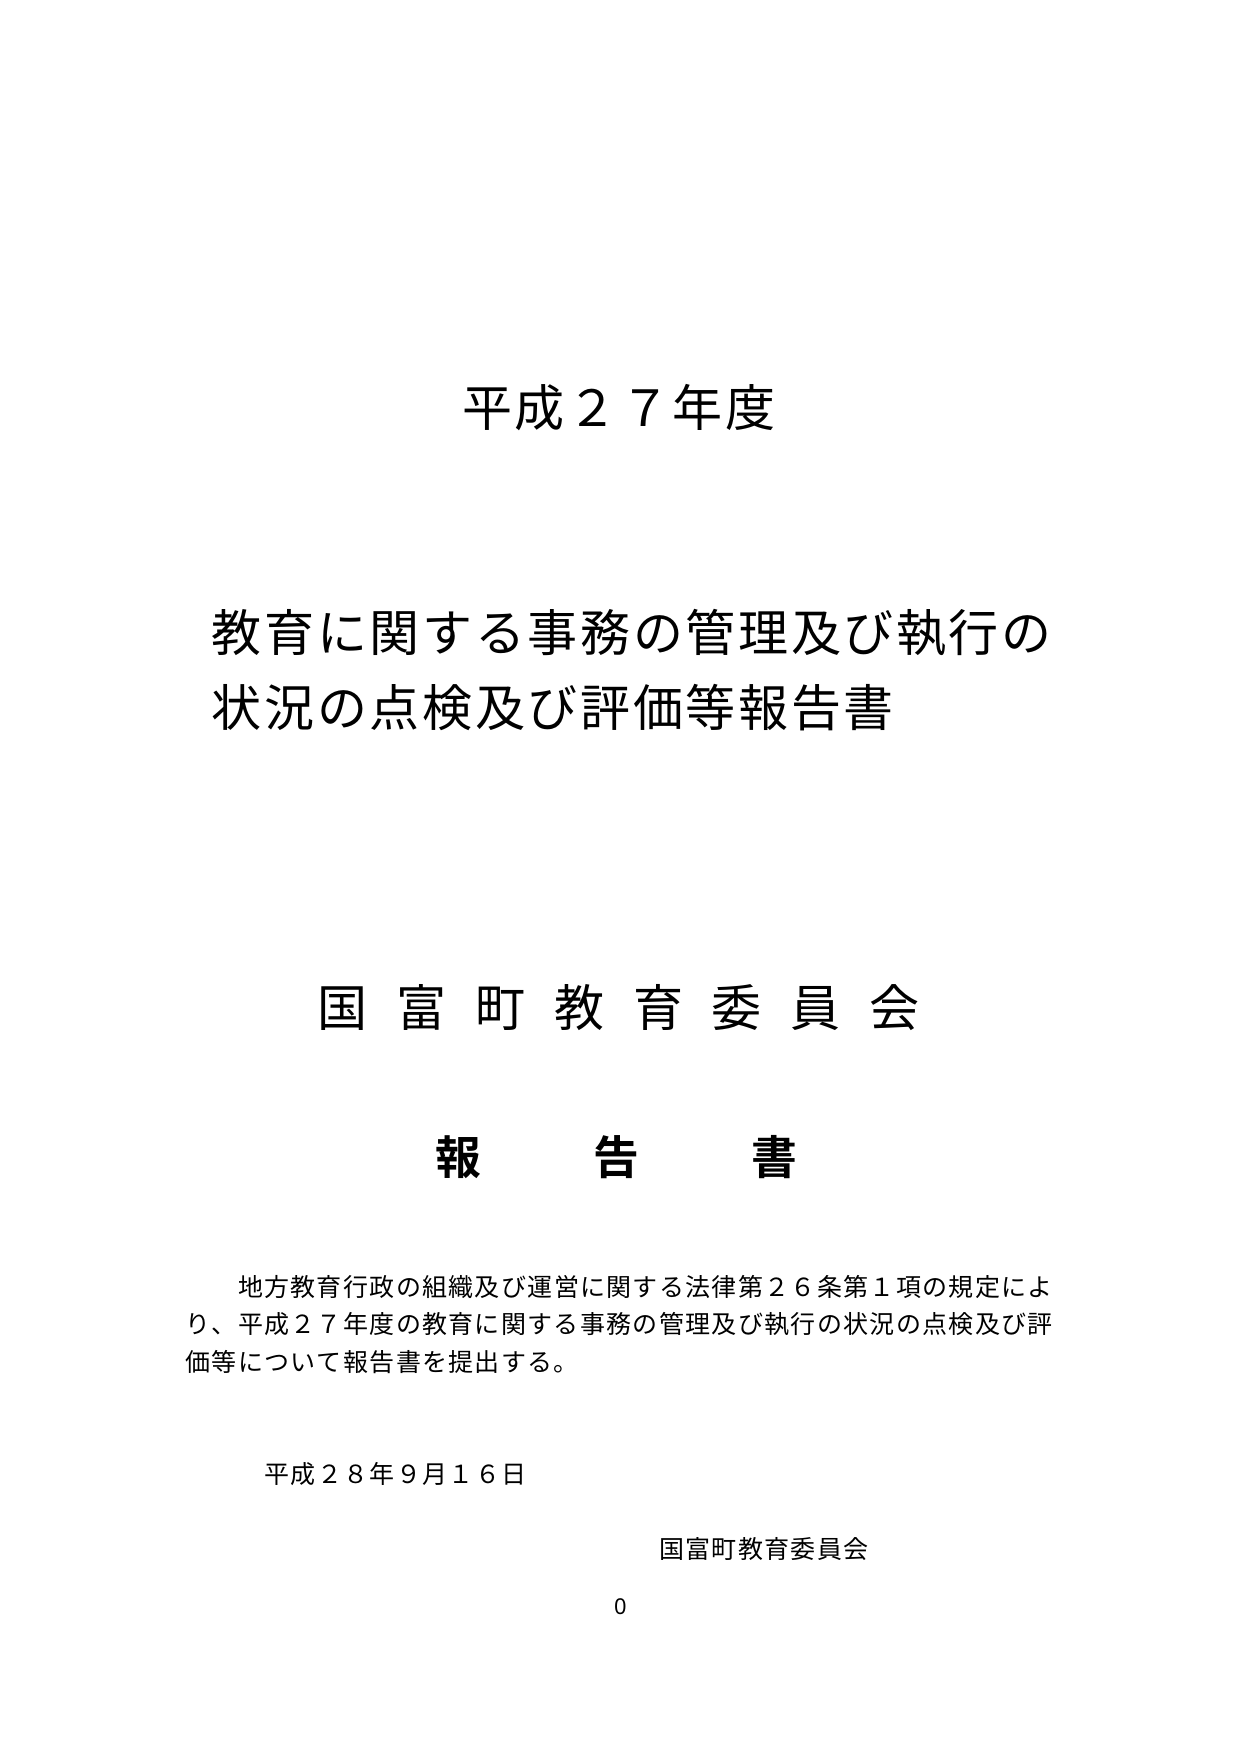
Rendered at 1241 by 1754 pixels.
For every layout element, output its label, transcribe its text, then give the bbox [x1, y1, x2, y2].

text 国富町教育委員会 [185, 1529, 1055, 1567]
text 平成２７年度 [185, 367, 1055, 442]
text 教育に関する事務の管理及び執行の [185, 592, 1055, 667]
text 国 富 町 教 育 委 員 会 [185, 967, 1055, 1042]
text 地方教育行政の組織及び運営に関する法律第２６条第１項の規定により、平成２７年度の教育に関する事務の管理及び執行の状況の点検及び評価等について報告書を提出する。 [185, 1267, 1055, 1379]
text 報 告 書 [185, 1117, 1055, 1192]
text 平成２８年９月１６日 [185, 1454, 1055, 1492]
text 状況の点検及び評価等報告書 [185, 667, 1055, 742]
